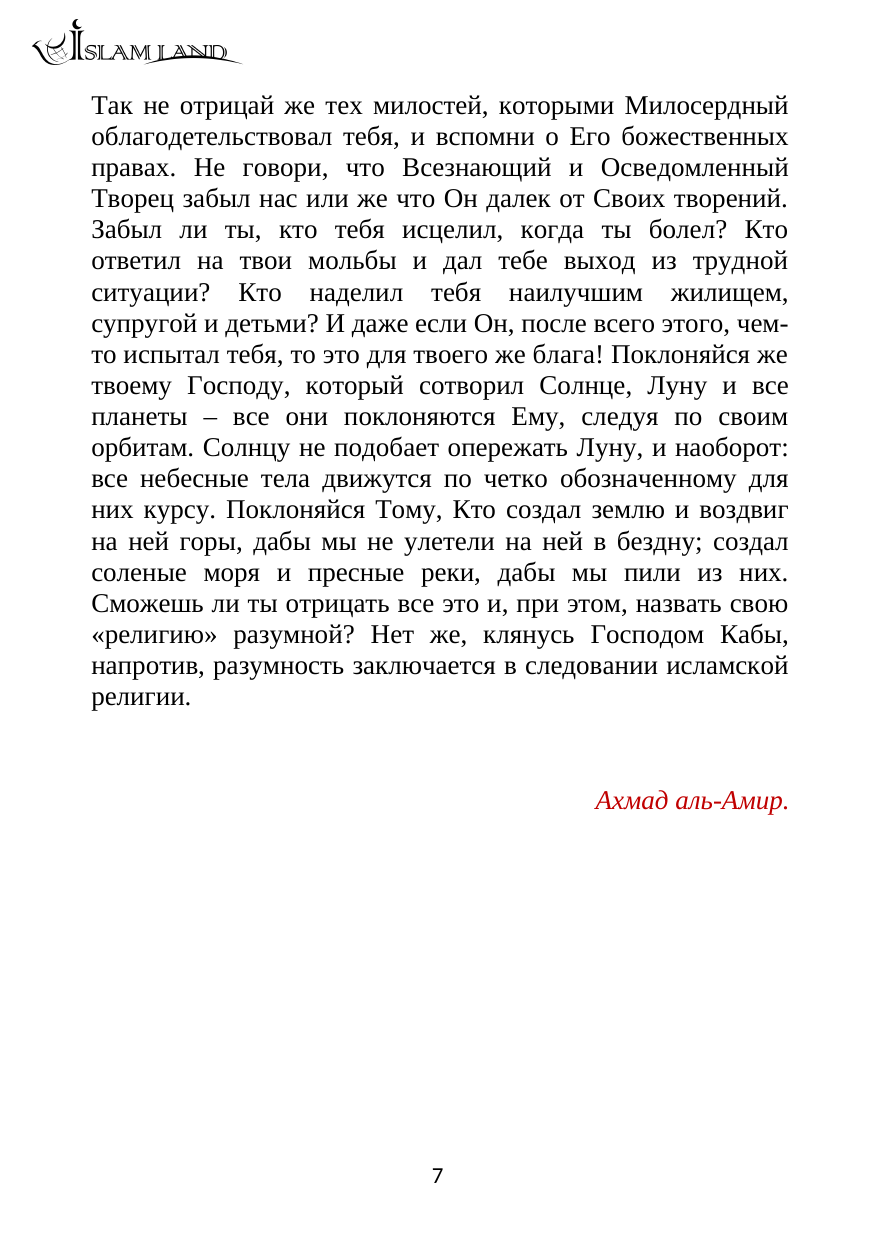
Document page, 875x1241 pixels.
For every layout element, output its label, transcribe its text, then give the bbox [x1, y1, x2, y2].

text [91, 89, 789, 712]
text Ахмад аль-Амир. [91, 784, 789, 816]
picture [31, 19, 244, 65]
